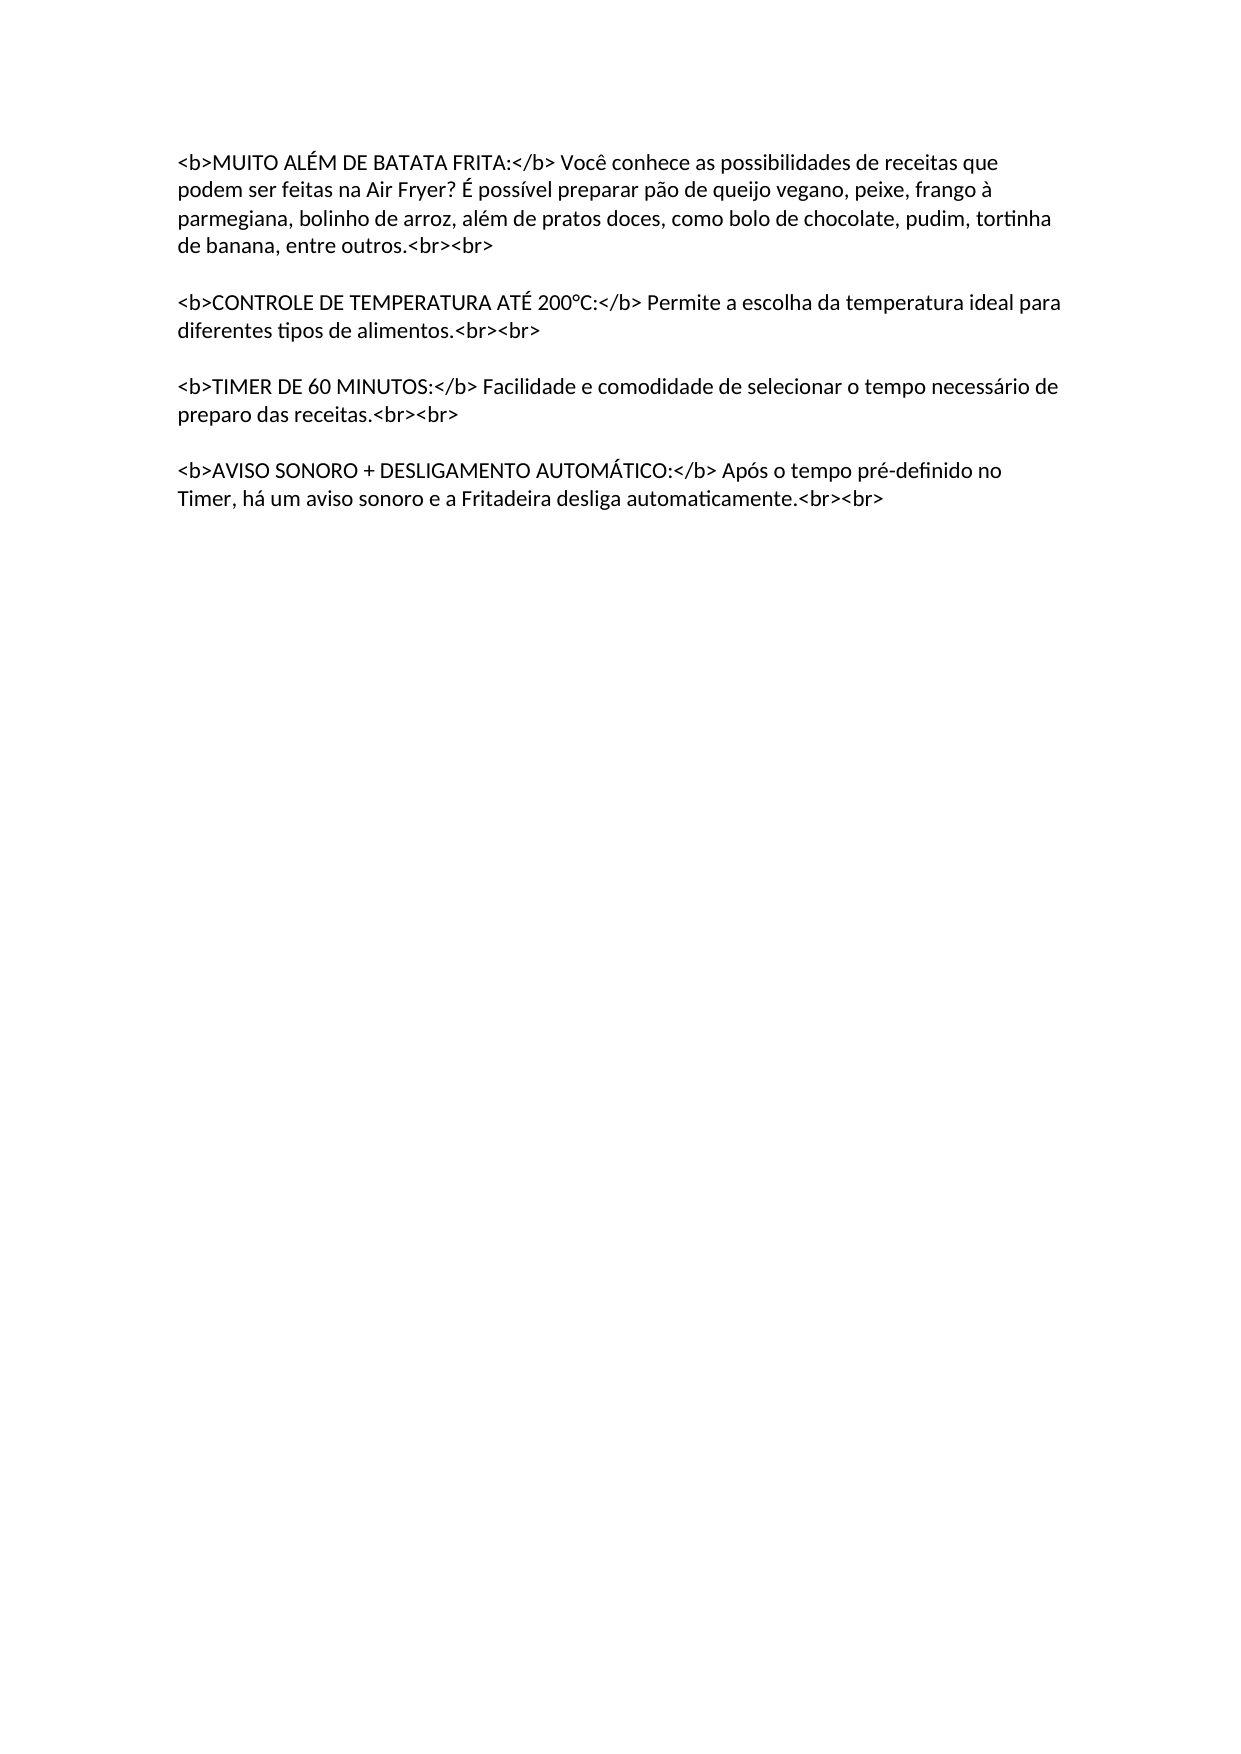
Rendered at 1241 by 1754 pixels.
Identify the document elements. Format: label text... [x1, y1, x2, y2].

text <b>CONTROLE DE TEMPERATURA ATÉ 200°C:</b> Permite a escolha da temperatura ideal para diferentes tipos de alimentos.<br><br> [541, 288, 1063, 344]
text <b>TIMER DE 60 MINUTOS:</b> Facilidade e comodidade de selecionar o tempo necessário de preparo das receitas.<br><br> [459, 372, 1063, 428]
text <b>AVISO SONORO + DESLIGAMENTO AUTOMÁTICO:</b> Após o tempo pré-definido no Timer, há um aviso sonoro e a Fritadeira desliga automaticamente.<br><br> [885, 456, 1063, 512]
text <b>MUITO ALÉM DE BATATA FRITA:</b> Você conhece as possibilidades de receitas que podem ser feitas na Air Fryer? É possível preparar pão de queijo vegano, peixe, frango à parmegiana, bolinho de arroz, além de pratos doces, como bolo de chocolate, pudim, tortinha de banana, entre outros.<br><br> [494, 148, 1063, 260]
